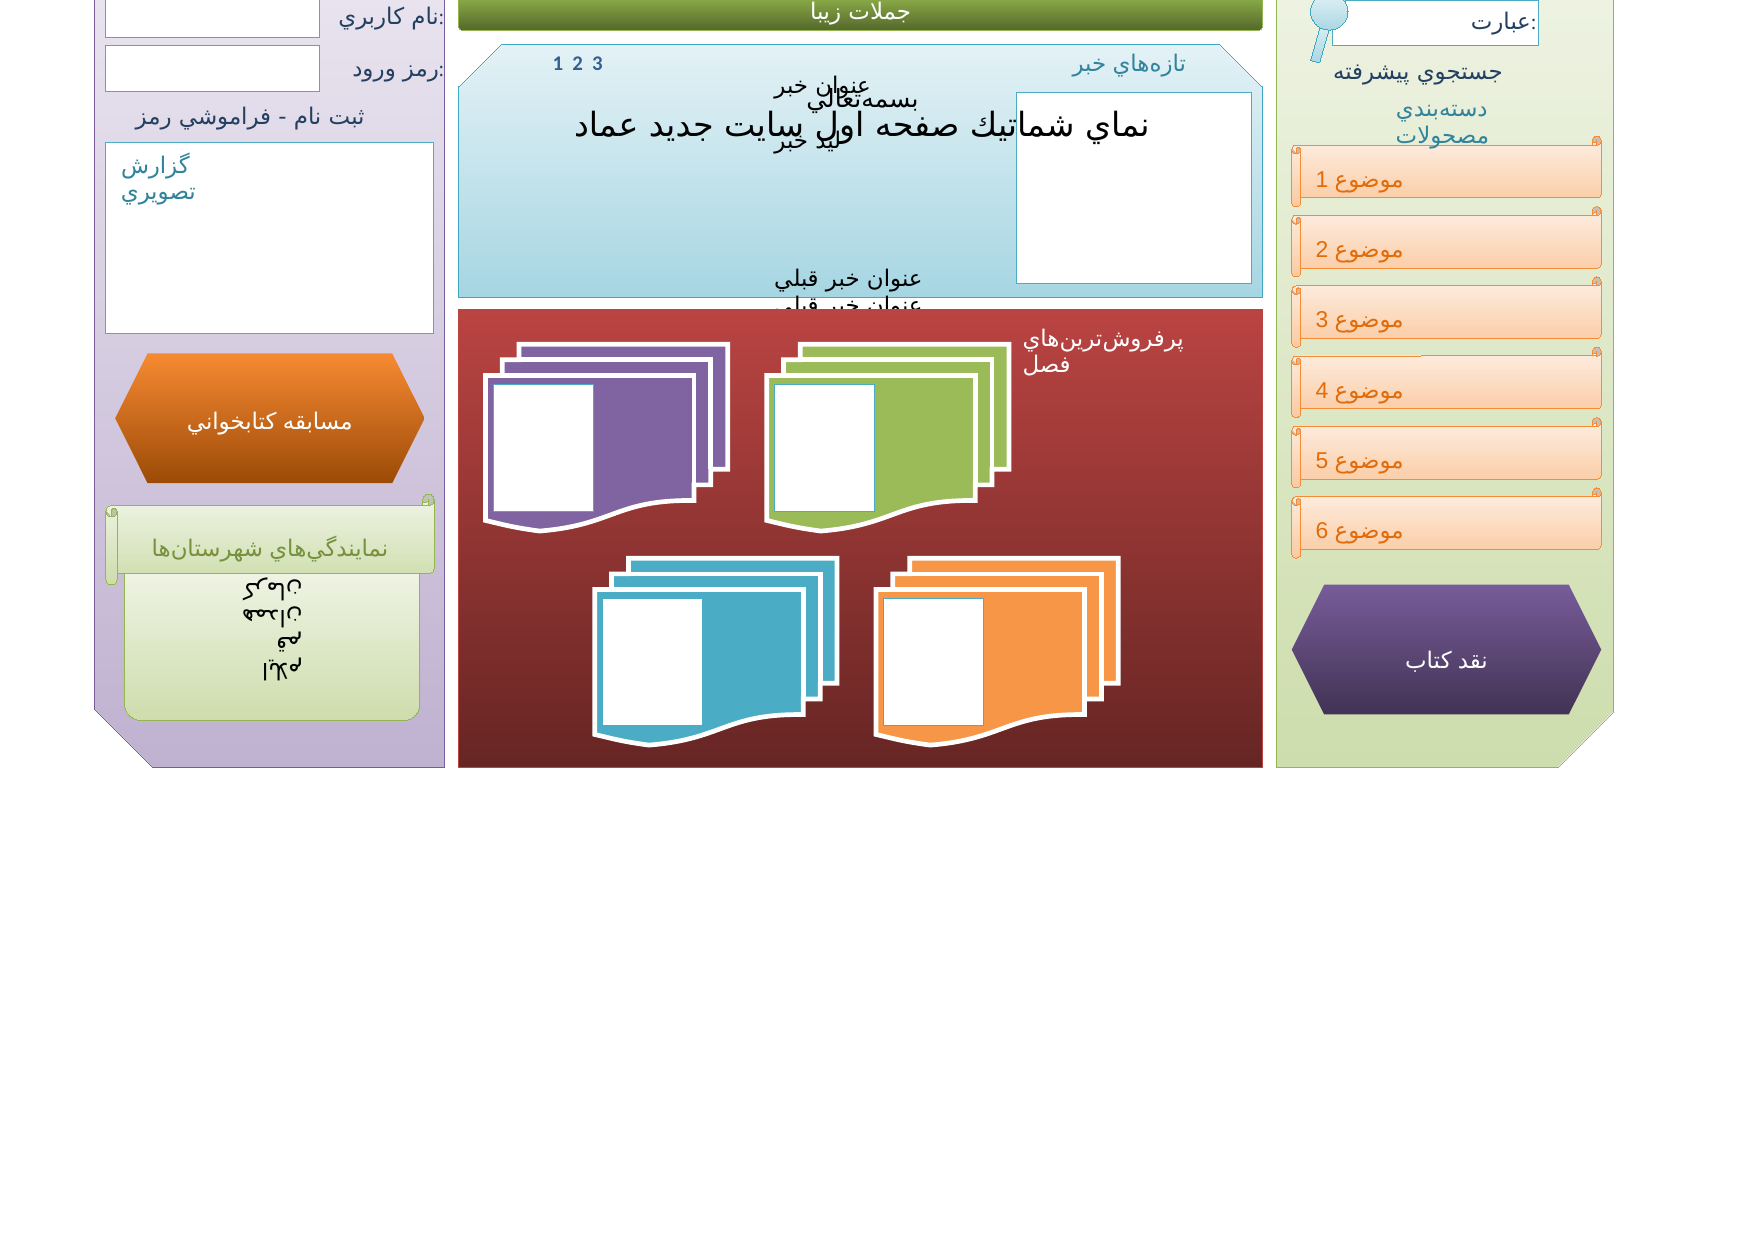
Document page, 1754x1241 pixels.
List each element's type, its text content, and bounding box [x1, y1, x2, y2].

text نماي شماتيك صفحه اول سايت جديد عماد [89, 112, 1636, 143]
text بسمه‌تعالي [89, 89, 1636, 112]
